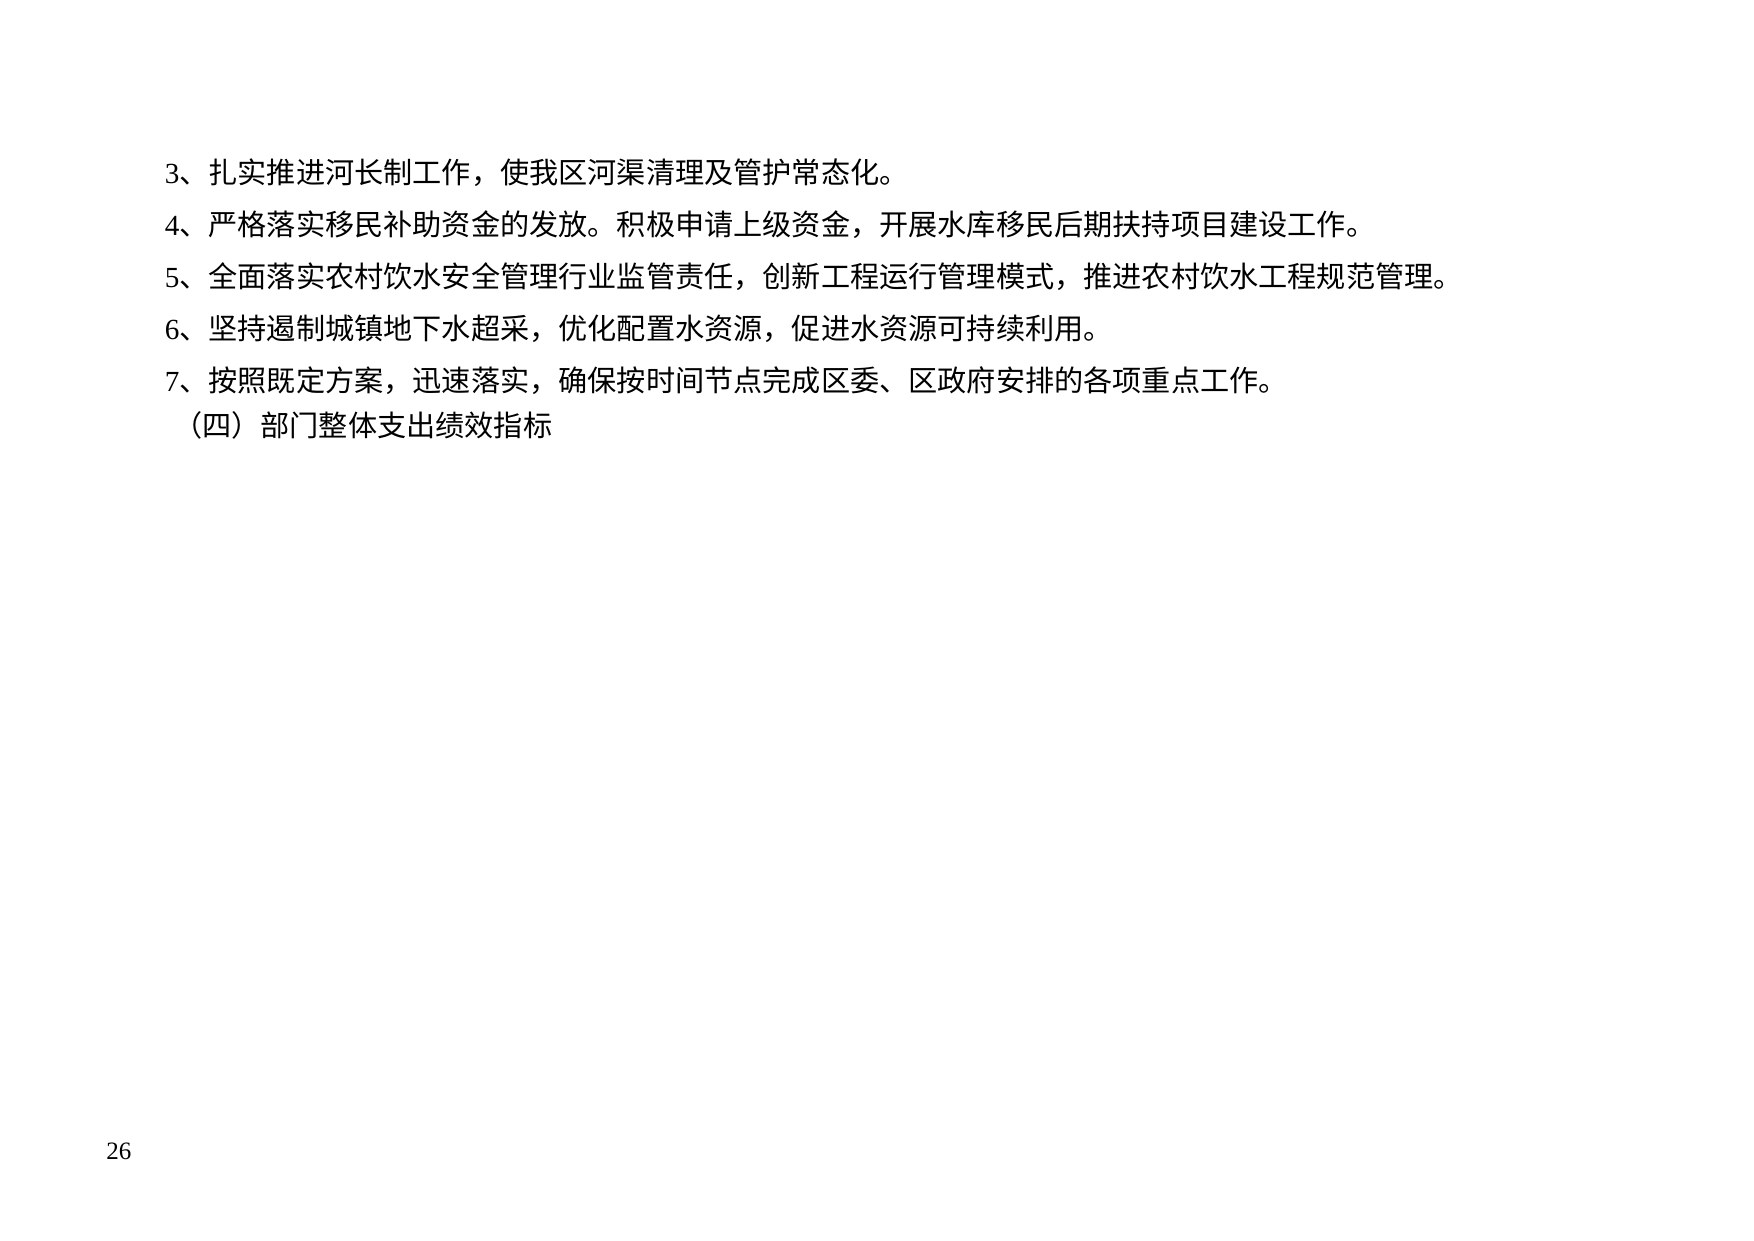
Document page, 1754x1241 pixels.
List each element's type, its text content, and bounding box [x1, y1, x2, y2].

text 4、严格落实移民补助资金的发放。积极申请上级资金，开展水库移民后期扶持项目建设工作。 [106, 194, 1648, 246]
text 6、坚持遏制城镇地下水超采，优化配置水资源，促进水资源可持续利用。 [106, 298, 1648, 350]
text 5、全面落实农村饮水安全管理行业监管责任，创新工程运行管理模式，推进农村饮水工程规范管理。 [106, 246, 1648, 298]
text 3、扎实推进河长制工作，使我区河渠清理及管护常态化。 [106, 142, 1648, 194]
text （四）部门整体支出绩效指标 [106, 402, 1648, 444]
text 7、按照既定方案，迅速落实，确保按时间节点完成区委、区政府安排的各项重点工作。 [106, 350, 1648, 402]
